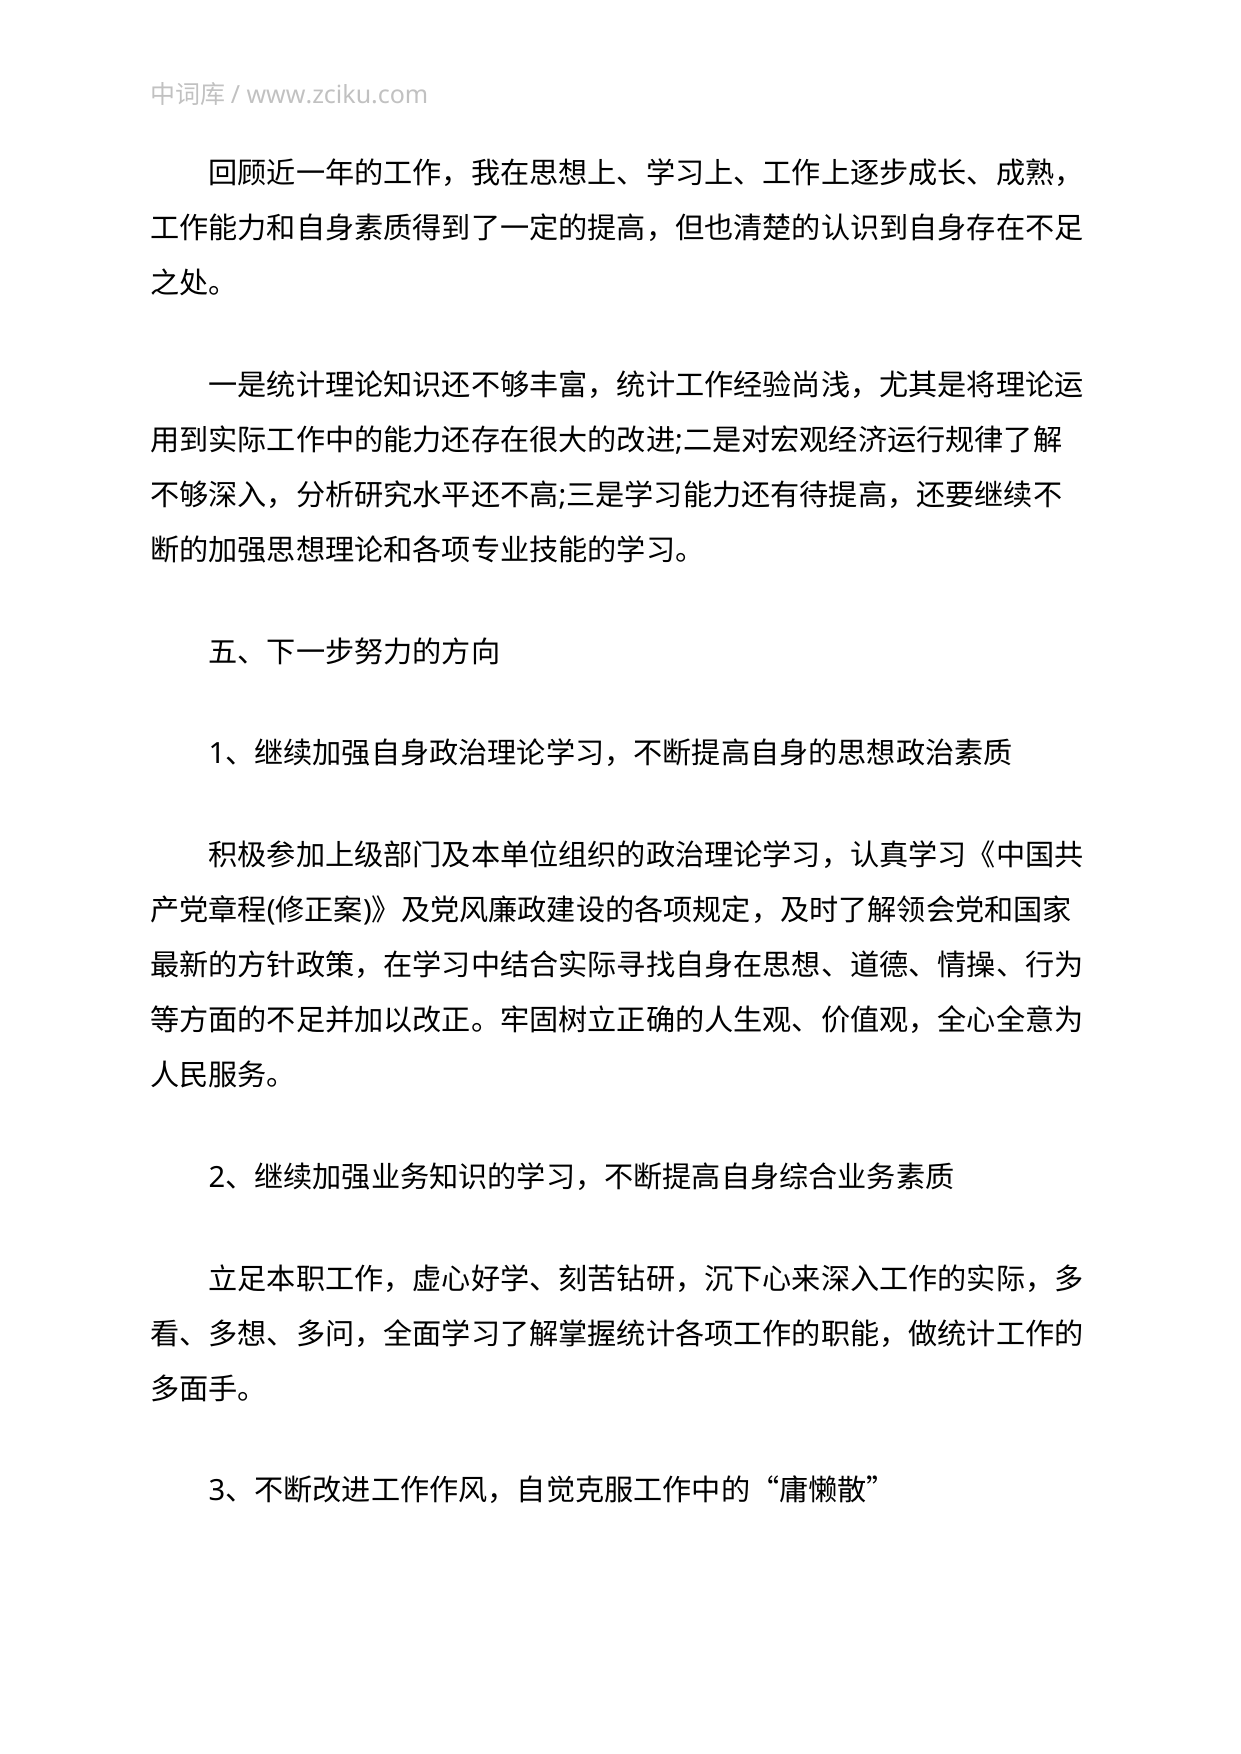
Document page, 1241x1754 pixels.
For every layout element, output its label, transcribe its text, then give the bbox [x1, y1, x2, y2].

text 积极参加上级部门及本单位组织的政治理论学习，认真学习《中国共产党章程(修正案)》及党风廉政建设的各项规定，及时了解领会党和国家最新的方针政策，在学习中结合实际寻找自身在思想、道德、情操、行为等方面的不足并加以改正。牢固树立正确的人生观、价值观，全心全意为人民服务。 [150, 832, 1090, 1094]
text 2、继续加强业务知识的学习，不断提高自身综合业务素质 [150, 1153, 1090, 1196]
text 一是统计理论知识还不够丰富，统计工作经验尚浅，尤其是将理论运用到实际工作中的能力还存在很大的改进;二是对宏观经济运行规律了解不够深入，分析研究水平还不高;三是学习能力还有待提高，还要继续不断的加强思想理论和各项专业技能的学习。 [150, 362, 1090, 569]
text 立足本职工作，虚心好学、刻苦钻研，沉下心来深入工作的实际，多看、多想、多问，全面学习了解掌握统计各项工作的职能，做统计工作的多面手。 [150, 1255, 1090, 1407]
text 3、不断改进工作作风，自觉克服工作中的“庸懒散” [150, 1467, 1090, 1509]
text 五、下一步努力的方向 [150, 628, 1090, 671]
text 回顾近一年的工作，我在思想上、学习上、工作上逐步成长、成熟，工作能力和自身素质得到了一定的提高，但也清楚的认识到自身存在不足之处。 [150, 150, 1090, 302]
text 1、继续加强自身政治理论学习，不断提高自身的思想政治素质 [150, 730, 1090, 772]
